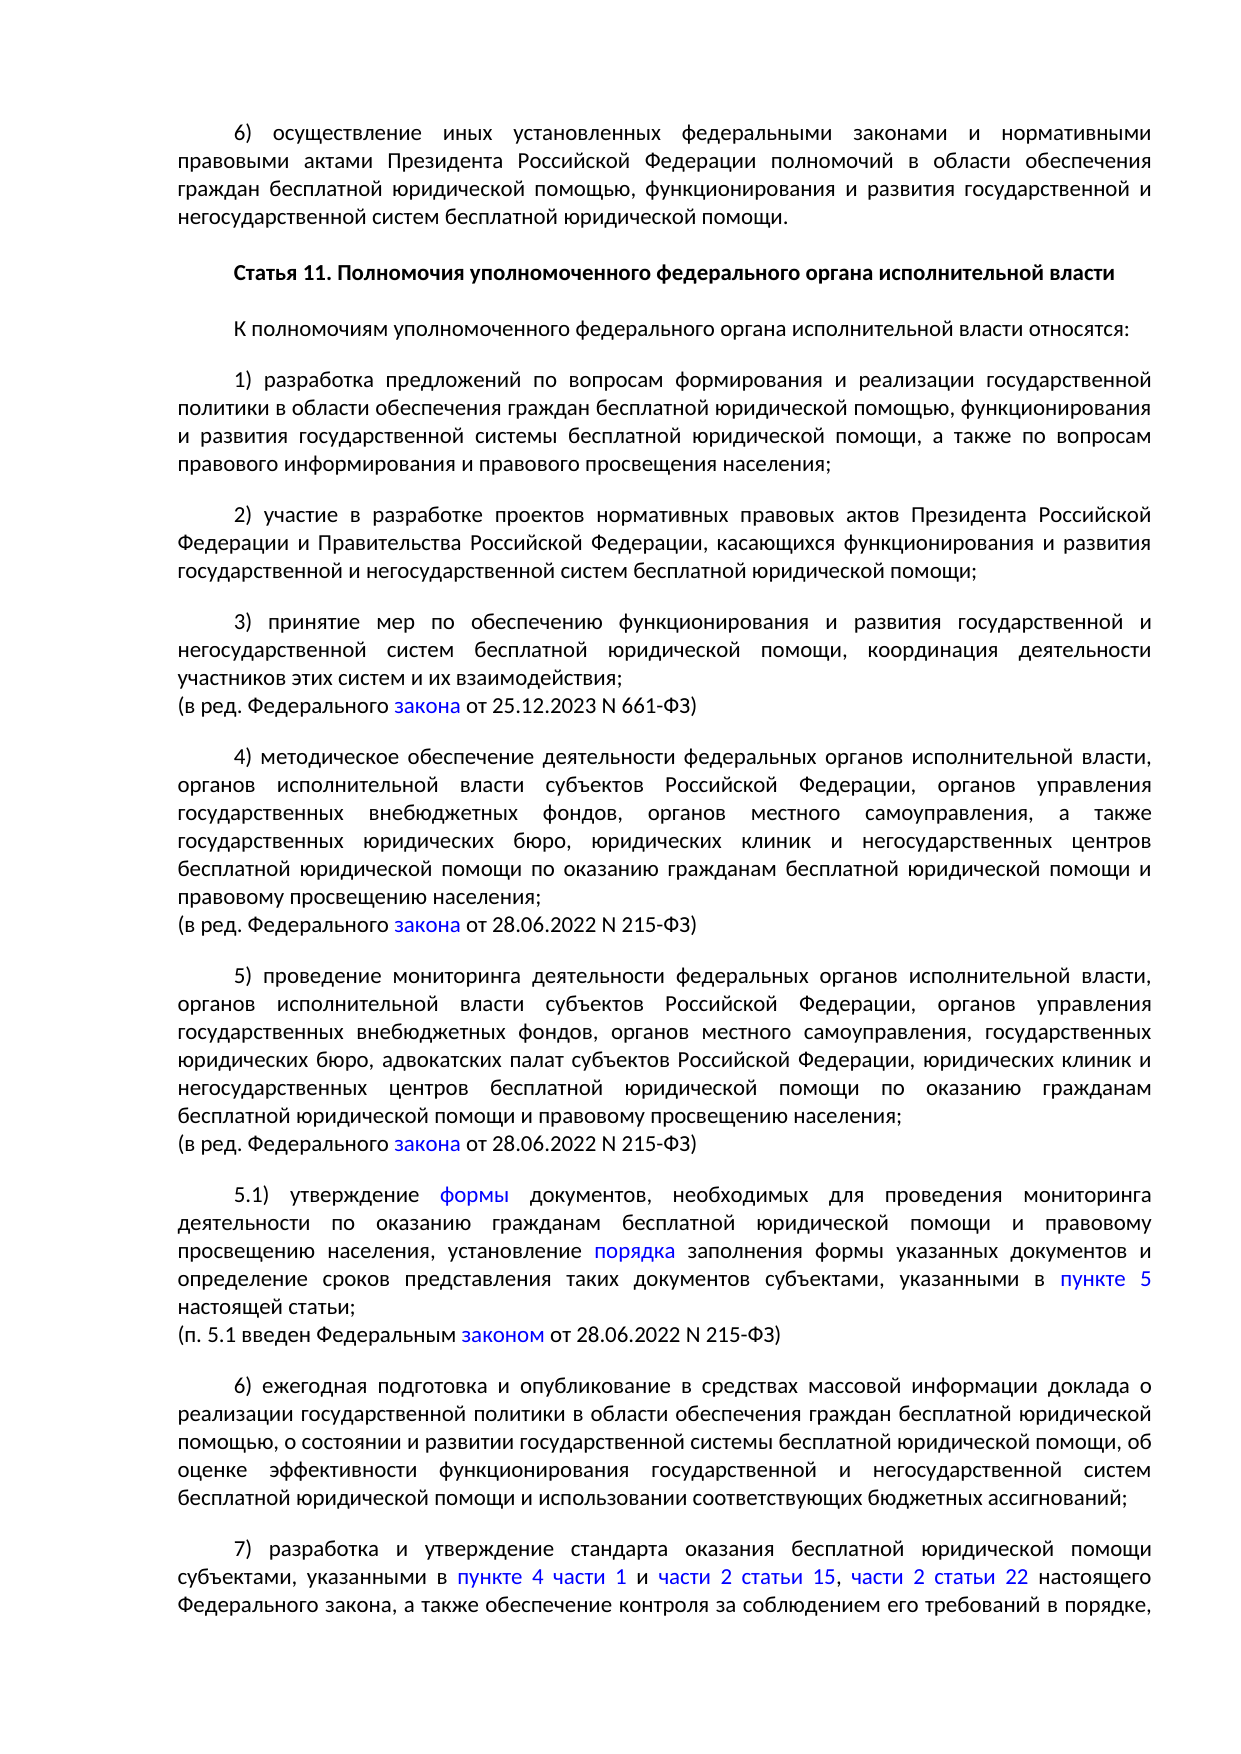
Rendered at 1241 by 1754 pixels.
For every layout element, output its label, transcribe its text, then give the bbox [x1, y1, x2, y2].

text 6) осуществление иных установленных федеральными законами и нормативными правовыми актами Президента Российской Федерации полномочий в области обеспечения граждан бесплатной юридической помощью, функционирования и развития государственной и негосударственной систем бесплатной юридической помощи. [177, 118, 1152, 230]
text 3) принятие мер по обеспечению функционирования и развития государственной и негосударственной систем бесплатной юридической помощи, координация деятельности участников этих систем и их взаимодействия; [177, 607, 1152, 691]
text (п. 5.1 введен Федеральным законом от 28.06.2022 N 215-ФЗ) [177, 1320, 1152, 1348]
text (в ред. Федерального закона от 25.12.2023 N 661-ФЗ) [177, 691, 1152, 719]
text 5) проведение мониторинга деятельности федеральных органов исполнительной власти, органов исполнительной власти субъектов Российской Федерации, органов управления государственных внебюджетных фондов, органов местного самоуправления, государственных юридических бюро, адвокатских палат субъектов Российской Федерации, юридических клиник и негосударственных центров бесплатной юридической помощи по оказанию гражданам бесплатной юридической помощи и правовому просвещению населения; [177, 961, 1152, 1129]
text 6) ежегодная подготовка и опубликование в средствах массовой информации доклада о реализации государственной политики в области обеспечения граждан бесплатной юридической помощью, о состоянии и развитии государственной системы бесплатной юридической помощи, об оценке эффективности функционирования государственной и негосударственной систем бесплатной юридической помощи и использовании соответствующих бюджетных ассигнований; [177, 1371, 1152, 1511]
text 1) разработка предложений по вопросам формирования и реализации государственной политики в области обеспечения граждан бесплатной юридической помощью, функционирования и развития государственной системы бесплатной юридической помощи, а также по вопросам правового информирования и правового просвещения населения; [177, 365, 1152, 477]
text (в ред. Федерального закона от 28.06.2022 N 215-ФЗ) [177, 1129, 1152, 1157]
text 2) участие в разработке проектов нормативных правовых актов Президента Российской Федерации и Правительства Российской Федерации, касающихся функционирования и развития государственной и негосударственной систем бесплатной юридической помощи; [177, 500, 1152, 584]
text 4) методическое обеспечение деятельности федеральных органов исполнительной власти, органов исполнительной власти субъектов Российской Федерации, органов управления государственных внебюджетных фондов, органов местного самоуправления, а также государственных юридических бюро, юридических клиник и негосударственных центров бесплатной юридической помощи по оказанию гражданам бесплатной юридической помощи и правовому просвещению населения; [177, 742, 1152, 910]
text 5.1) утверждение формы документов, необходимых для проведения мониторинга деятельности по оказанию гражданам бесплатной юридической помощи и правовому просвещению населения, установление порядка заполнения формы указанных документов и определение сроков представления таких документов субъектами, указанными в пункте 5 настоящей статьи; [177, 1180, 1152, 1320]
text (в ред. Федерального закона от 28.06.2022 N 215-ФЗ) [177, 910, 1152, 938]
title Статья 11. Полномочия уполномоченного федерального органа исполнительной власти [177, 258, 1152, 286]
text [177, 1534, 1152, 1618]
text К полномочиям уполномоченного федерального органа исполнительной власти относятся: [177, 314, 1152, 342]
